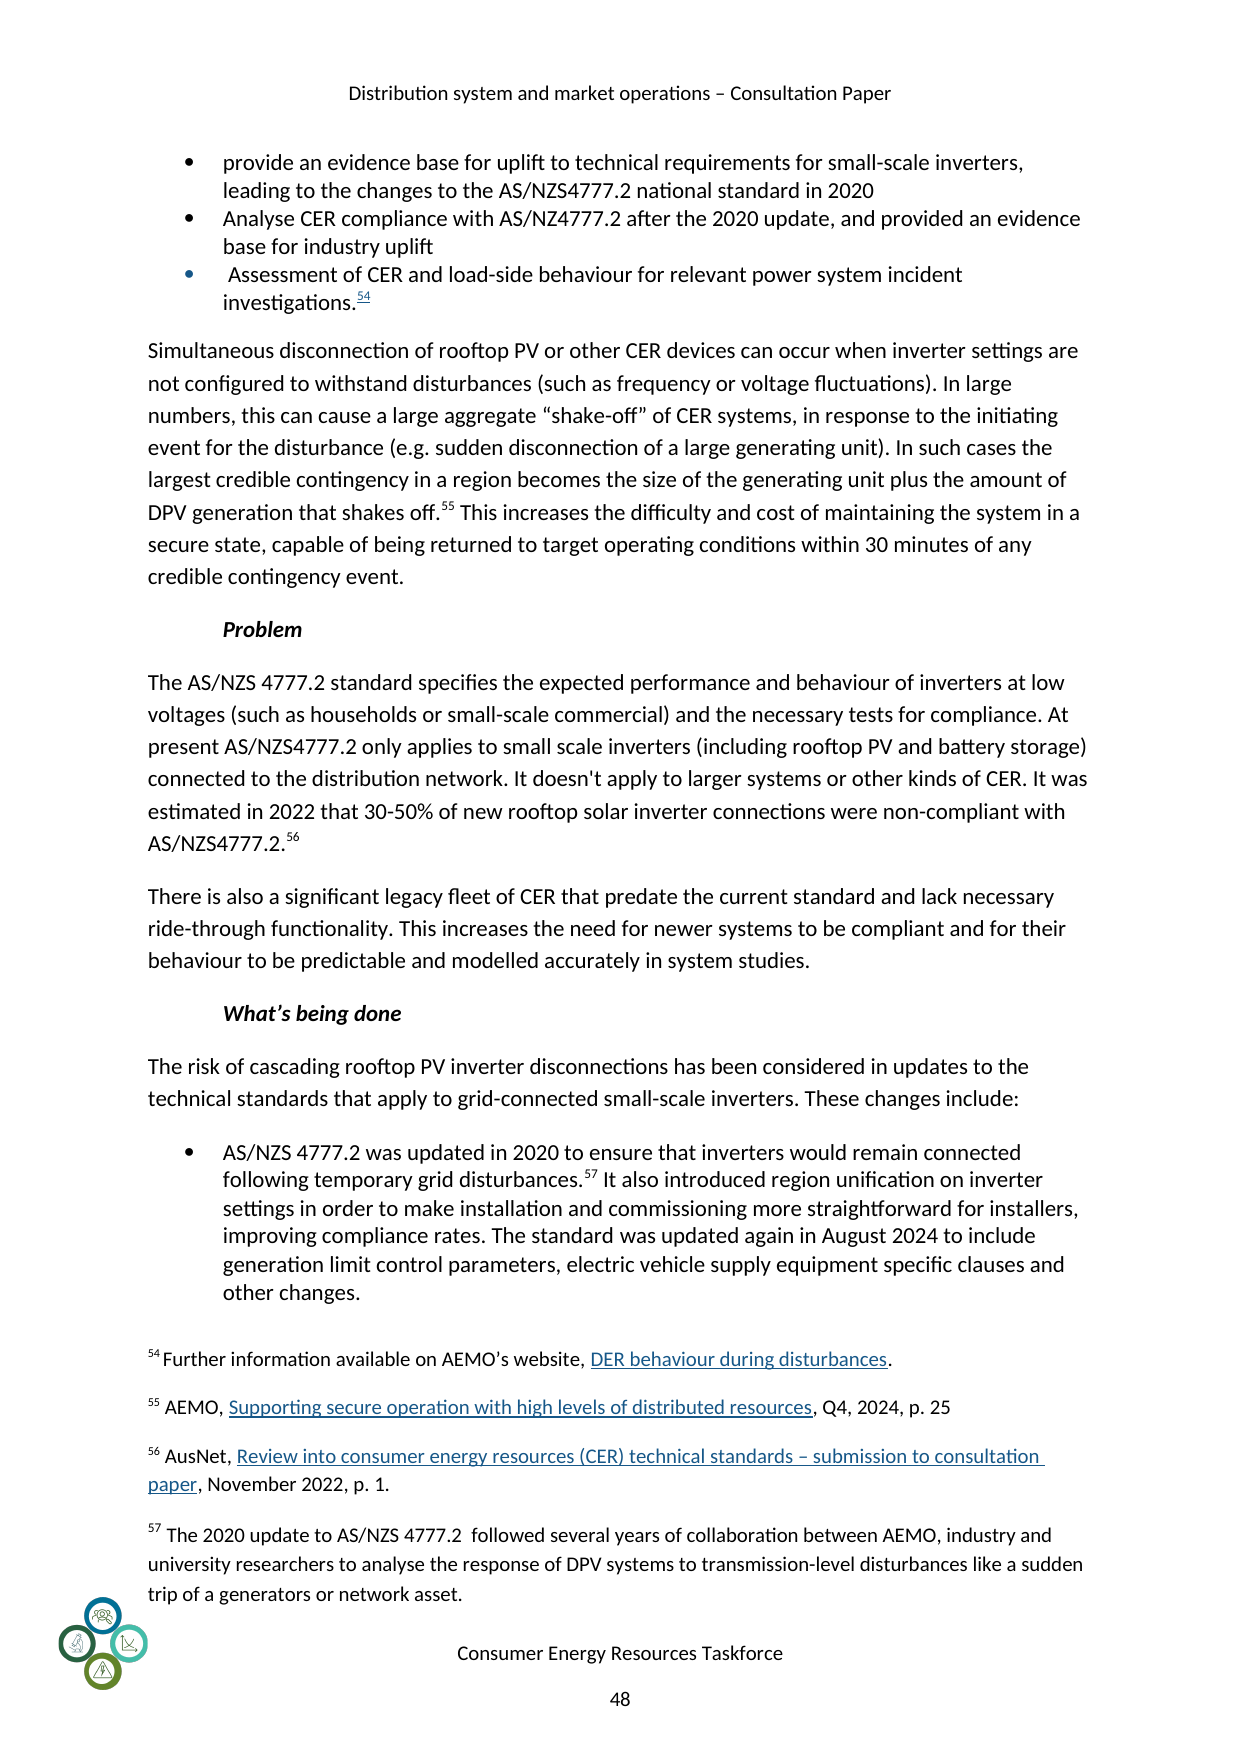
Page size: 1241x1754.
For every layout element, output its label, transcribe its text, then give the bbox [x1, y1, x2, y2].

subtitle What’s being done [223, 999, 1092, 1027]
picture [58, 1597, 148, 1690]
subtitle Problem [223, 615, 1092, 643]
text The AS/NZS 4777.2 standard specifies the expected performance and behaviour of inverters at low voltages (such as households or small-scale commercial) and the necessary tests for compliance. At present AS/NZS4777.2 only applies to small scale inverters (including rooftop PV and battery storage) connected to the distribution network. It doesn't apply to larger systems or other kinds of CER. It was estimated in 2022 that 30-50% of new rooftop solar inverter connections were non-compliant with AS/NZS4777.2. [148, 668, 1092, 857]
list Analyse CER compliance with AS/NZ4777.2 after the 2020 update, and provided an evidence base for industry uplift [185, 204, 1092, 260]
text Simultaneous disconnection of rooftop PV or other CER devices can occur when inverter settings are not configured to withstand disturbances (such as frequency or voltage fluctuations). In large numbers, this can cause a large aggregate “shake-off” of CER systems, in response to the initiating event for the disturbance (e.g. sudden disconnection of a large generating unit). In such cases the largest credible contingency in a region becomes the size of the generating unit plus the amount of DPV generation that shakes off. This increases the difficulty and cost of maintaining the system in a secure state, capable of being returned to target operating conditions within 30 minutes of any credible contingency event. [148, 337, 1092, 590]
list Assessment of CER and load-side behaviour for relevant power system incident investigations. [185, 260, 1092, 316]
text There is also a significant legacy fleet of CER that predate the current standard and lack necessary ride-through functionality. This increases the need for newer systems to be compliant and for their behaviour to be predictable and modelled accurately in system studies. [148, 882, 1092, 974]
picture [89, 1603, 116, 1629]
list AS/NZS 4777.2 was updated in 2020 to ensure that inverters would remain connected following temporary grid disturbances. It also introduced region unification on inverter settings in order to make installation and commissioning more straightforward for installers, improving compliance rates. The standard was updated again in August 2024 to include generation limit control parameters, electric vehicle supply equipment specific clauses and other changes. [185, 1138, 1092, 1306]
list provide an evidence base for uplift to technical requirements for small-scale inverters, leading to the changes to the AS/NZS4777.2 national standard in 2020 [185, 148, 1092, 204]
text The risk of cascading rooftop PV inverter disconnections has been considered in updates to the technical standards that apply to grid-connected small-scale inverters. These changes include: [148, 1052, 1092, 1113]
